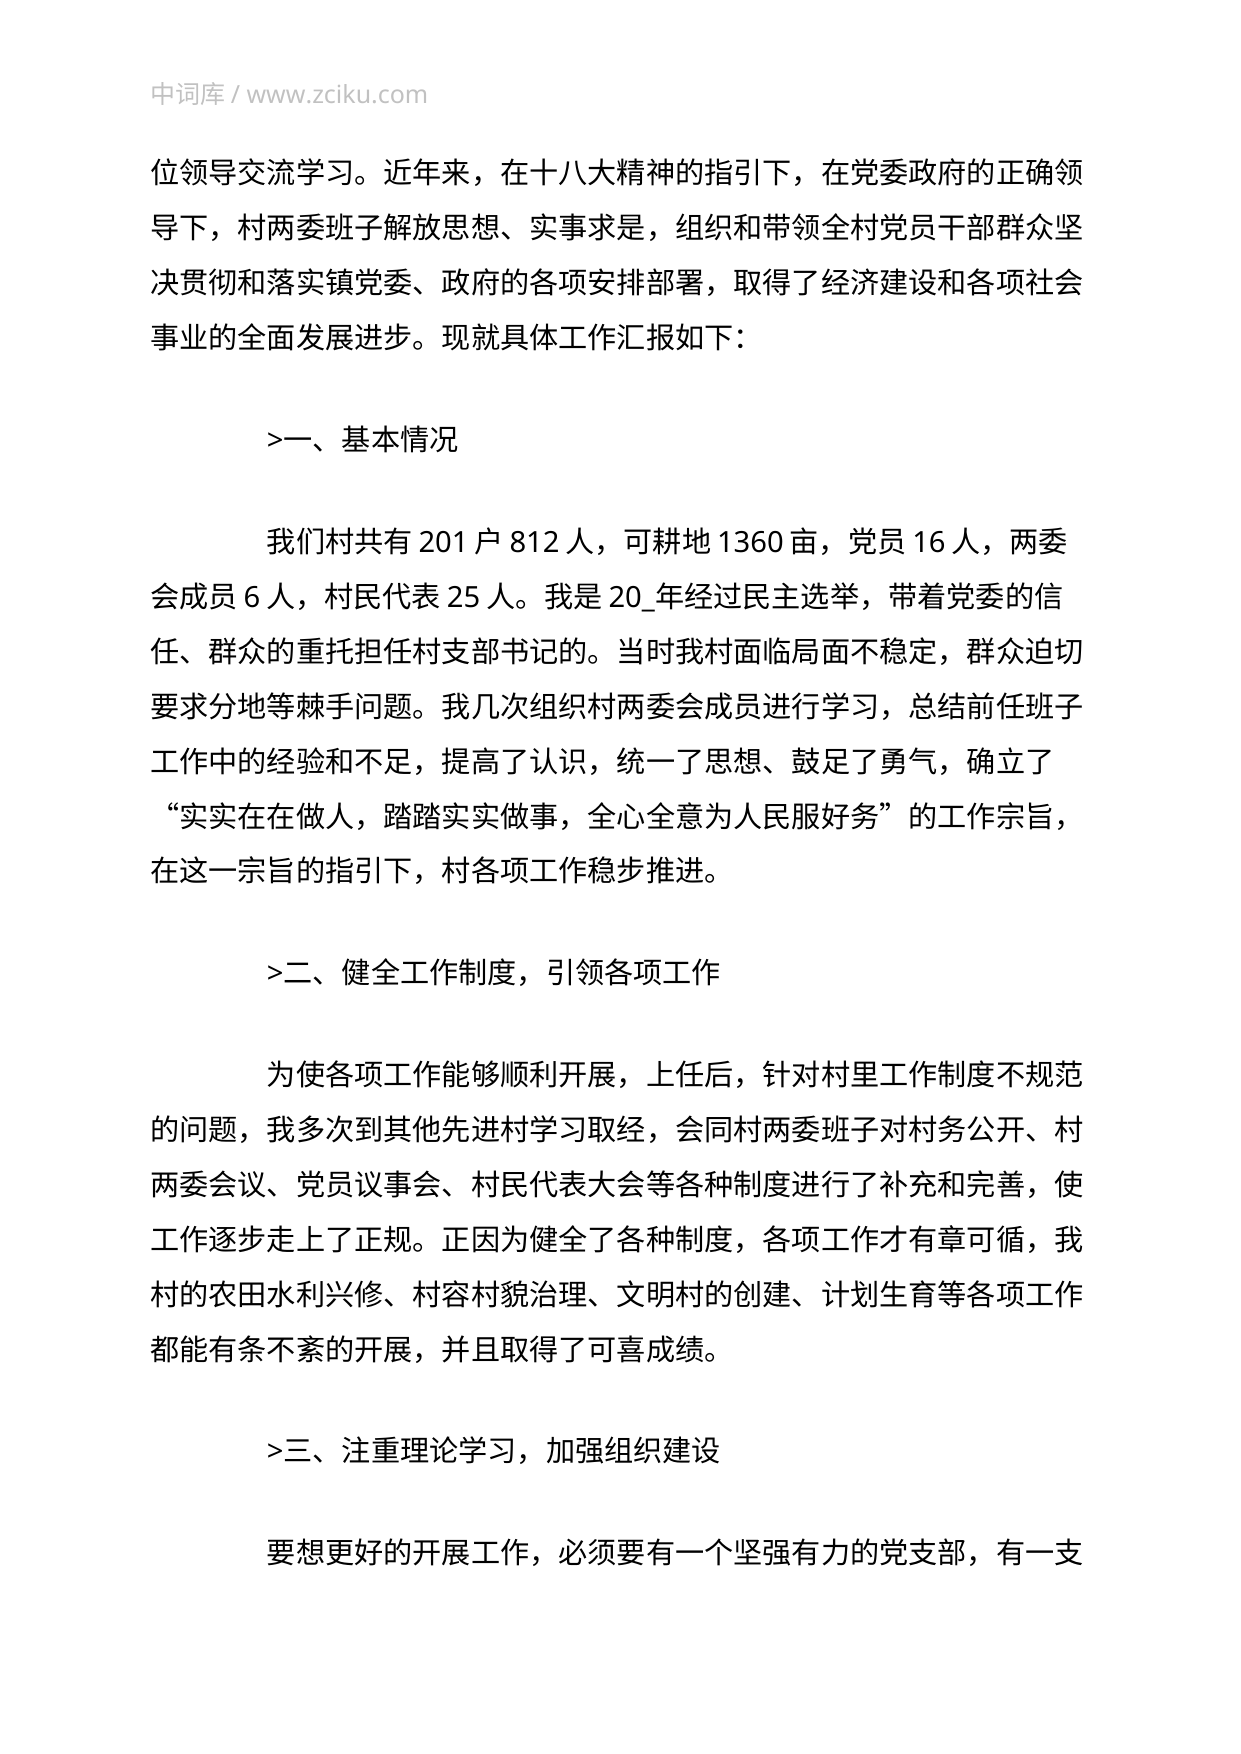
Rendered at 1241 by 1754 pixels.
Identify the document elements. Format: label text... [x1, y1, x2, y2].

text >二、健全工作制度，引领各项工作 [150, 950, 1090, 992]
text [150, 1530, 1090, 1572]
text 为使各项工作能够顺利开展，上任后，针对村里工作制度不规范的问题，我多次到其他先进村学习取经，会同村两委班子对村务公开、村两委会议、党员议事会、村民代表大会等各种制度进行了补充和完善，使工作逐步走上了正规。正因为健全了各种制度，各项工作才有章可循，我村的农田水利兴修、村容村貌治理、文明村的创建、计划生育等各项工作都能有条不紊的开展，并且取得了可喜成绩。 [150, 1052, 1090, 1368]
text >一、基本情况 [150, 416, 1090, 459]
text >三、注重理论学习，加强组织建设 [150, 1428, 1090, 1470]
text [150, 150, 1090, 357]
text 我们村共有201户812人，可耕地1360亩，党员16人，两委会成员6人，村民代表25人。我是20_年经过民主选举，带着党委的信任、群众的重托担任村支部书记的。当时我村面临局面不稳定，群众迫切要求分地等棘手问题。我几次组织村两委会成员进行学习，总结前任班子工作中的经验和不足，提高了认识，统一了思想、鼓足了勇气，确立了“实实在在做人，踏踏实实做事，全心全意为人民服好务”的工作宗旨，在这一宗旨的指引下，村各项工作稳步推进。 [150, 518, 1090, 890]
